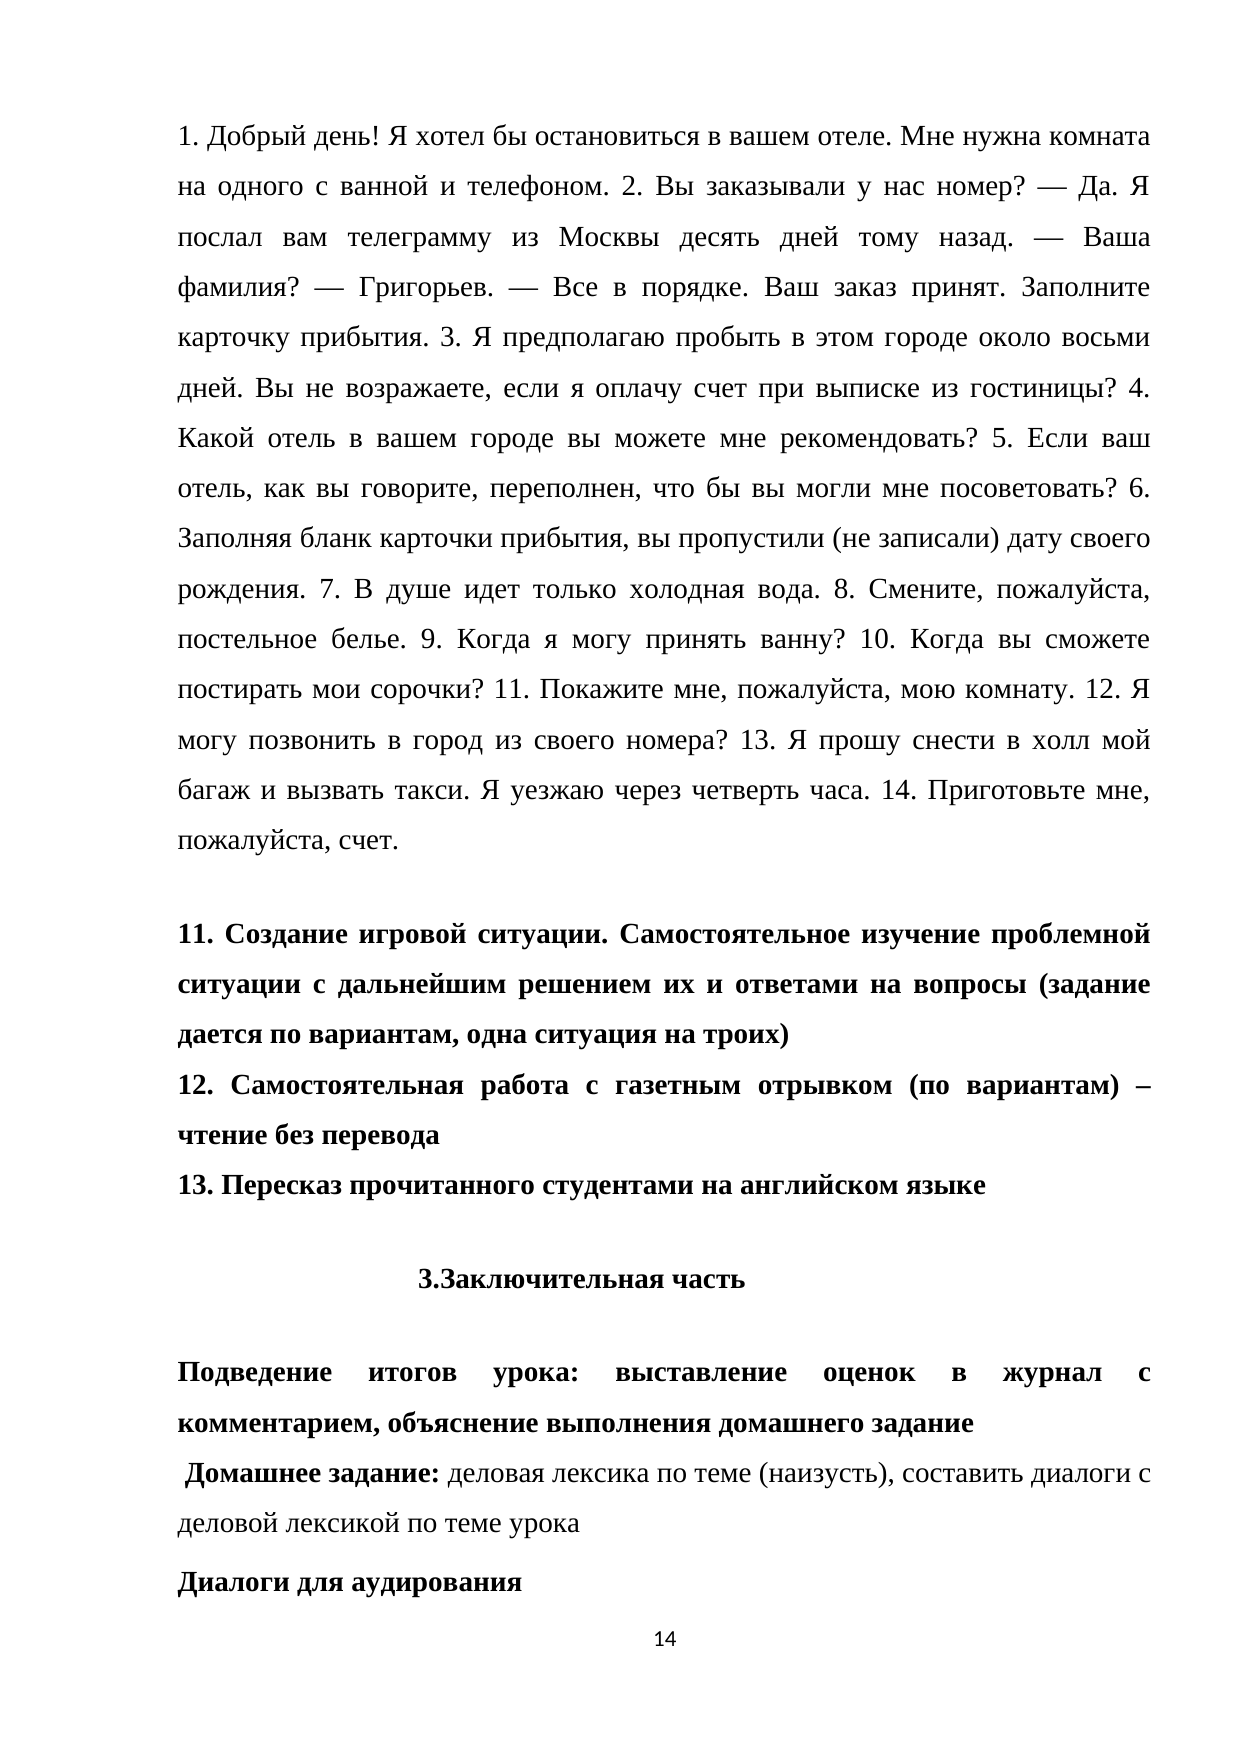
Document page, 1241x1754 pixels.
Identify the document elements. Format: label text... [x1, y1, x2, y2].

text 1. Добрый день! Я хотел бы остановиться в вашем отеле. Мне нужна комната на одного с ванной и телефоном. 2. Вы заказывали у нас номер? — Да. Я послал вам телеграмму из Москвы десять дней тому назад. — Ваша фамилия? — Григорьев. — Все в порядке. Ваш заказ принят. Заполните карточку прибытия. 3. Я предполагаю пробыть в этом городе около восьми дней. Вы не возражаете, если я оплачу счет при выписке из гостиницы? 4. Какой отель в вашем городе вы можете мне рекомендовать? 5. Если ваш отель, как вы говорите, переполнен, что бы вы могли мне посоветовать? 6. Заполняя бланк карточки прибытия, вы пропустили (не записали) дату своего рождения. 7. В душе идет только холодная вода. 8. Смените, пожалуйста, постельное белье. 9. Когда я могу принять ванну? 10. Когда вы сможете постирать мои сорочки? 11. Покажите мне, пожалуйста, мою комнату. 12. Я могу позвонить в город из своего номера? 13. Я прошу снести в холл мой багаж и вызвать такси. Я уезжаю через четверть часа. 14. Приготовьте мне, пожалуйста, счет. [177, 118, 1152, 856]
text Подведение итогов урока: выставление оценок в журнал с комментарием, объяснение выполнения домашнего задание [177, 1354, 1152, 1438]
text 13. Пересказ прочитанного студентами на английском языке [177, 1167, 1152, 1201]
text Домашнее задание: деловая лексика по теме (наизусть), составить диалоги с деловой лексикой по теме урока [177, 1455, 1152, 1539]
text 12. Самостоятельная работа с газетным отрывком (по вариантам) – чтение без перевода [177, 1067, 1152, 1151]
text 3.Заключительная часть [177, 1261, 1152, 1294]
text 11. Создание игровой ситуации. Самостоятельное изучение проблемной ситуации с дальнейшим решением их и ответами на вопросы (задание дается по вариантам, одна ситуация на троих) [177, 916, 1152, 1050]
text Диалоги для аудирования [177, 1564, 1152, 1597]
